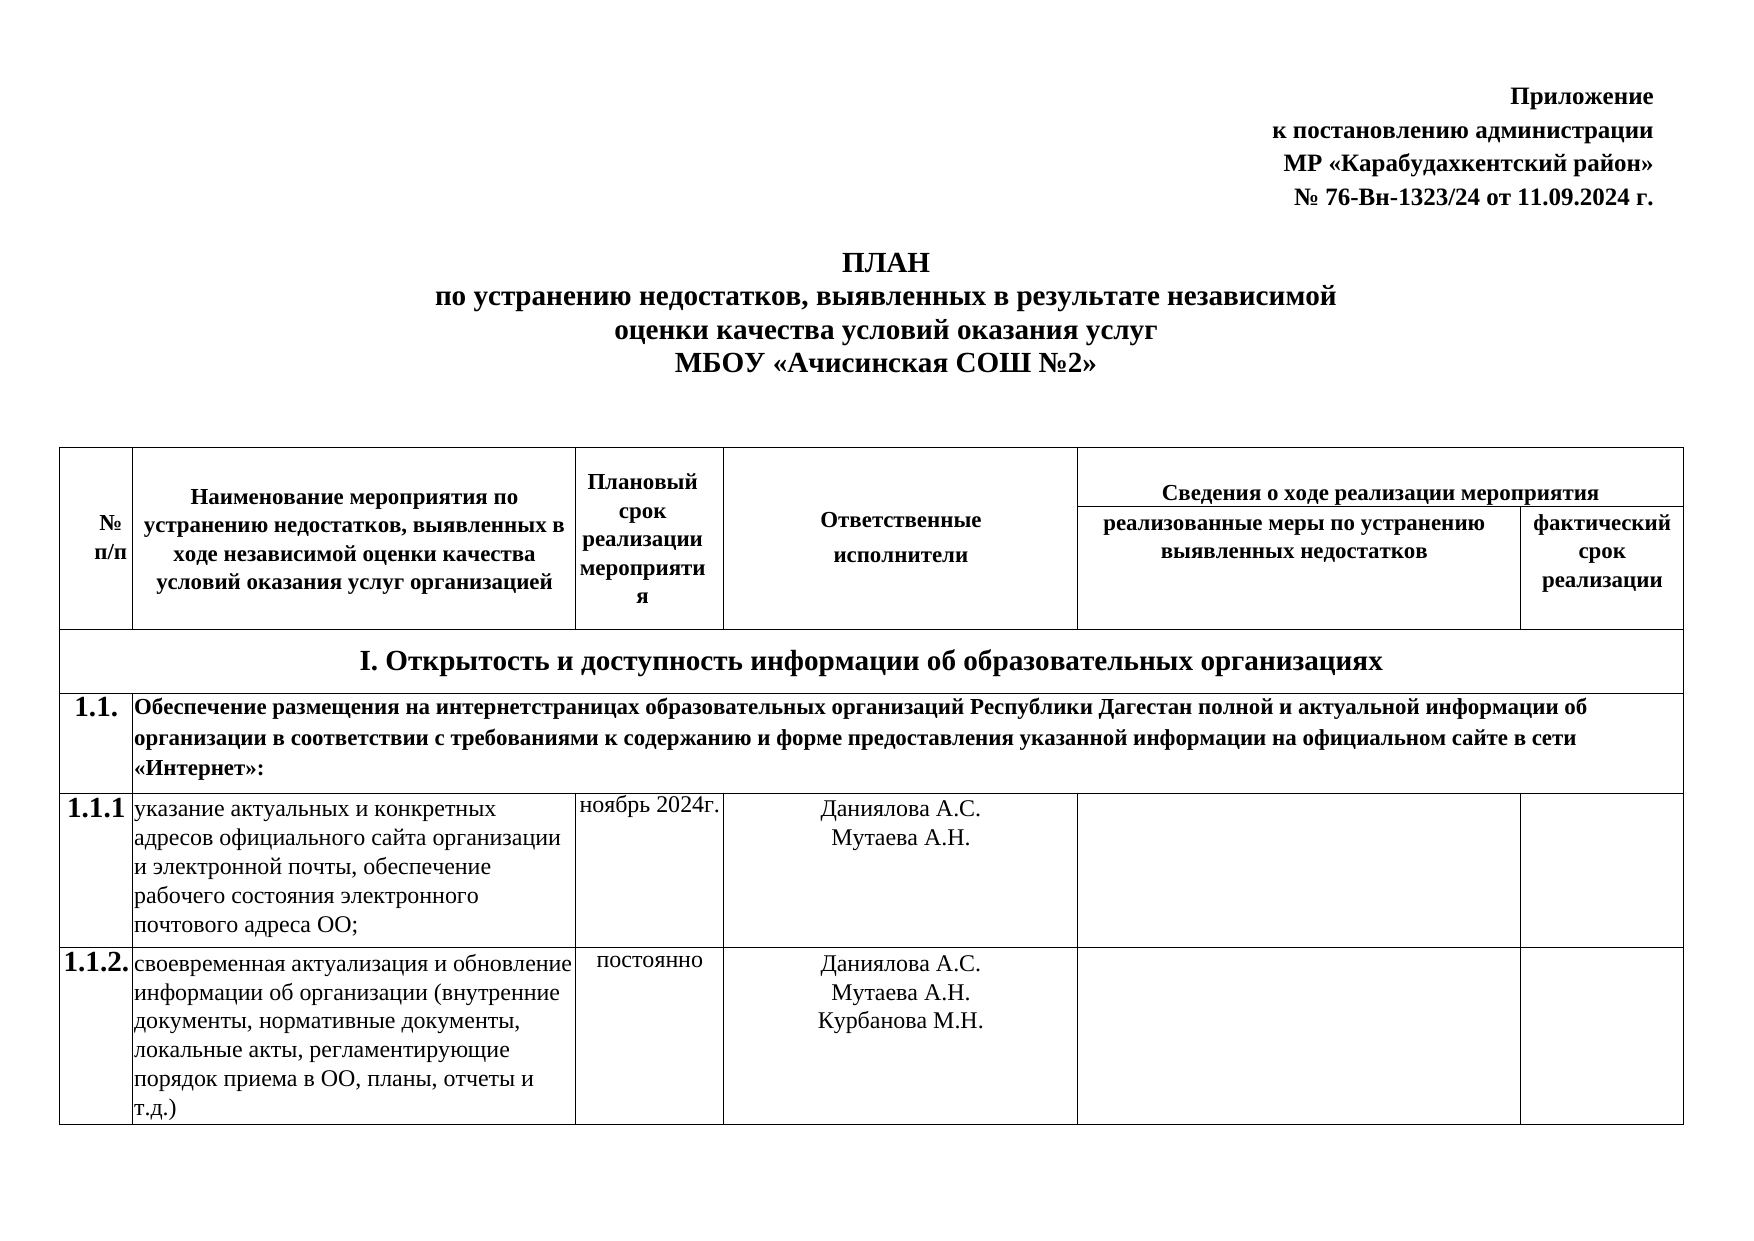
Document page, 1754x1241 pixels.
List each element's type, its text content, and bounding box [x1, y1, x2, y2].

table_cell 1.1.2. [60, 948, 132, 1124]
table_cell Обеспечение размещения на интернетстраницах образовательных организаций Республики Дагестан полной и актуальной информации об организации в соответствии с требованиями к содержанию и форме предоставления указанной информации на официальном сайте в сети «Интернет»: [133, 694, 1683, 793]
text МР «Карабудахкентский район» [118, 145, 1653, 178]
table_cell I. Открытость и доступность информации об образовательных организациях [60, 630, 1683, 692]
table_cell 1.1.1 [60, 794, 132, 947]
table_header № п/п [60, 448, 132, 629]
text Приложение [118, 78, 1653, 111]
table_cell 1.1. [60, 694, 132, 793]
table_cell Даниялова А.С. Мутаева А.Н. [724, 794, 1077, 947]
table_cell [1078, 948, 1520, 1124]
table_header Ответственные исполнители [724, 448, 1077, 629]
table_cell [1078, 794, 1520, 947]
text МБОУ «Ачисинская СОШ №2» [118, 346, 1653, 413]
table_cell [1521, 948, 1683, 1124]
table_cell Даниялова А.С. Мутаева А.Н. Курбанова М.Н. [724, 948, 1077, 1124]
table_cell указание актуальных и конкретных адресов официального сайта организации и электронной почты, обеспечение рабочего состояния электронного почтового адреса ОО; [133, 794, 575, 947]
table_cell реализованные меры по устранению выявленных недостатков [1078, 507, 1520, 629]
text по устранению недостатков, выявленных в результате независимой оценки качества условий оказания услуг [118, 279, 1653, 346]
table_header Сведения о ходе реализации мероприятия [1078, 448, 1683, 506]
table_cell [1521, 794, 1683, 947]
text к постановлению администрации [118, 111, 1653, 145]
table_cell своевременная актуализация и обновление информации об организации (внутренние документы, нормативные документы, локальные акты, регламентирующие порядок приема в ОО, планы, отчеты и т.д.) [133, 948, 575, 1124]
table_cell фактический срок реализации [1521, 507, 1683, 629]
table_header Плановый срок реализации мероприятия [576, 448, 723, 629]
text ПЛАН [118, 246, 1653, 279]
table_cell постоянно [576, 948, 723, 1124]
table_cell ноябрь 2024г. [576, 794, 723, 947]
table_header Наименование мероприятия по устранению недостатков, выявленных в ходе независимой оценки качества условий оказания услуг организацией [133, 448, 575, 629]
text № 76-Вн-1323/24 от 11.09.2024 г. [118, 178, 1653, 212]
